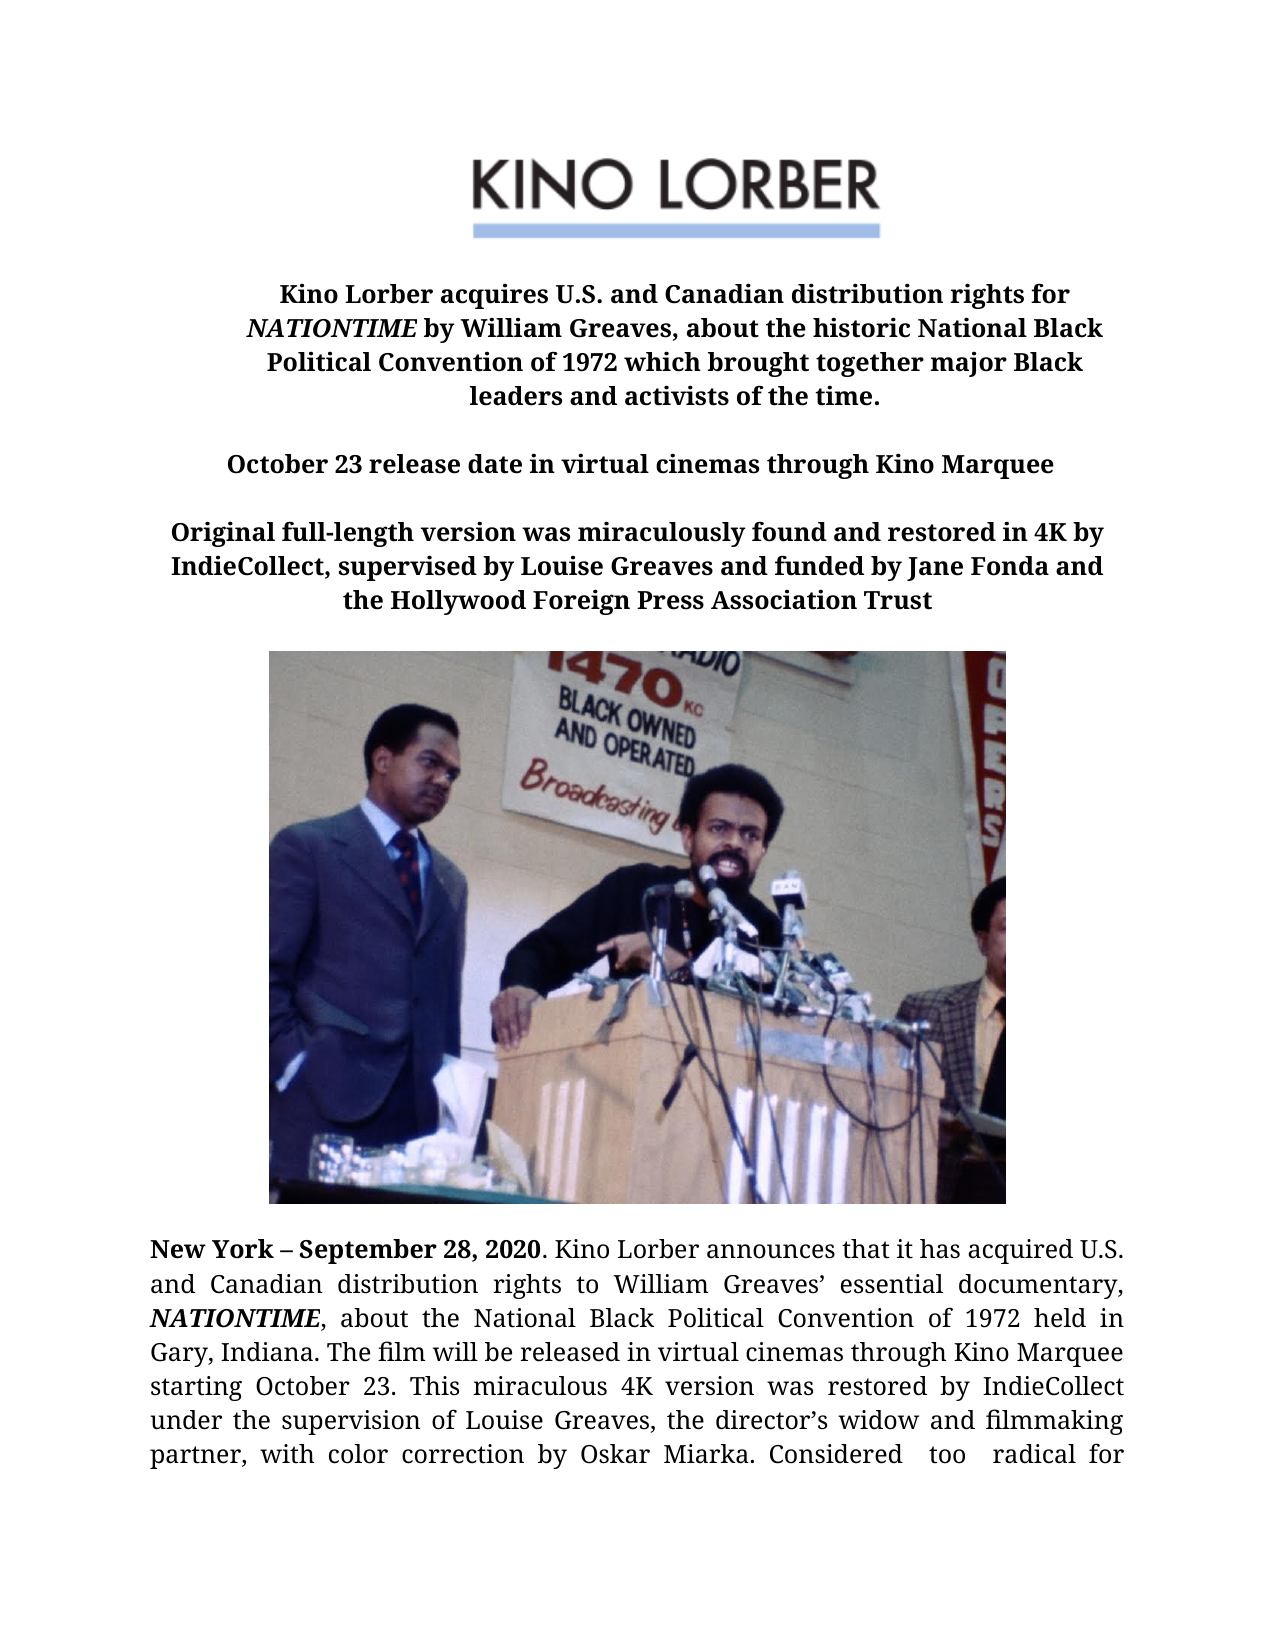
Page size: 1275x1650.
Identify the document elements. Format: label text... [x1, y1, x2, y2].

text Original full-length version was miraculously found and restored in 4K by IndieCollect, supervised by Louise Greaves and funded by Jane Fonda and the Hollywood Foreign Press Association Trust [150, 515, 1125, 617]
picture [269, 651, 1006, 1204]
text Kino Lorber acquires U.S. and Canadian distribution rights for NATIONTIME by William Greaves, about the historic National Black Political Convention of 1972 which brought together major Black leaders and activists of the time. [225, 276, 1125, 412]
text October 23 release date in virtual cinemas through Kino Marquee [150, 447, 1125, 481]
picture [464, 150, 886, 243]
